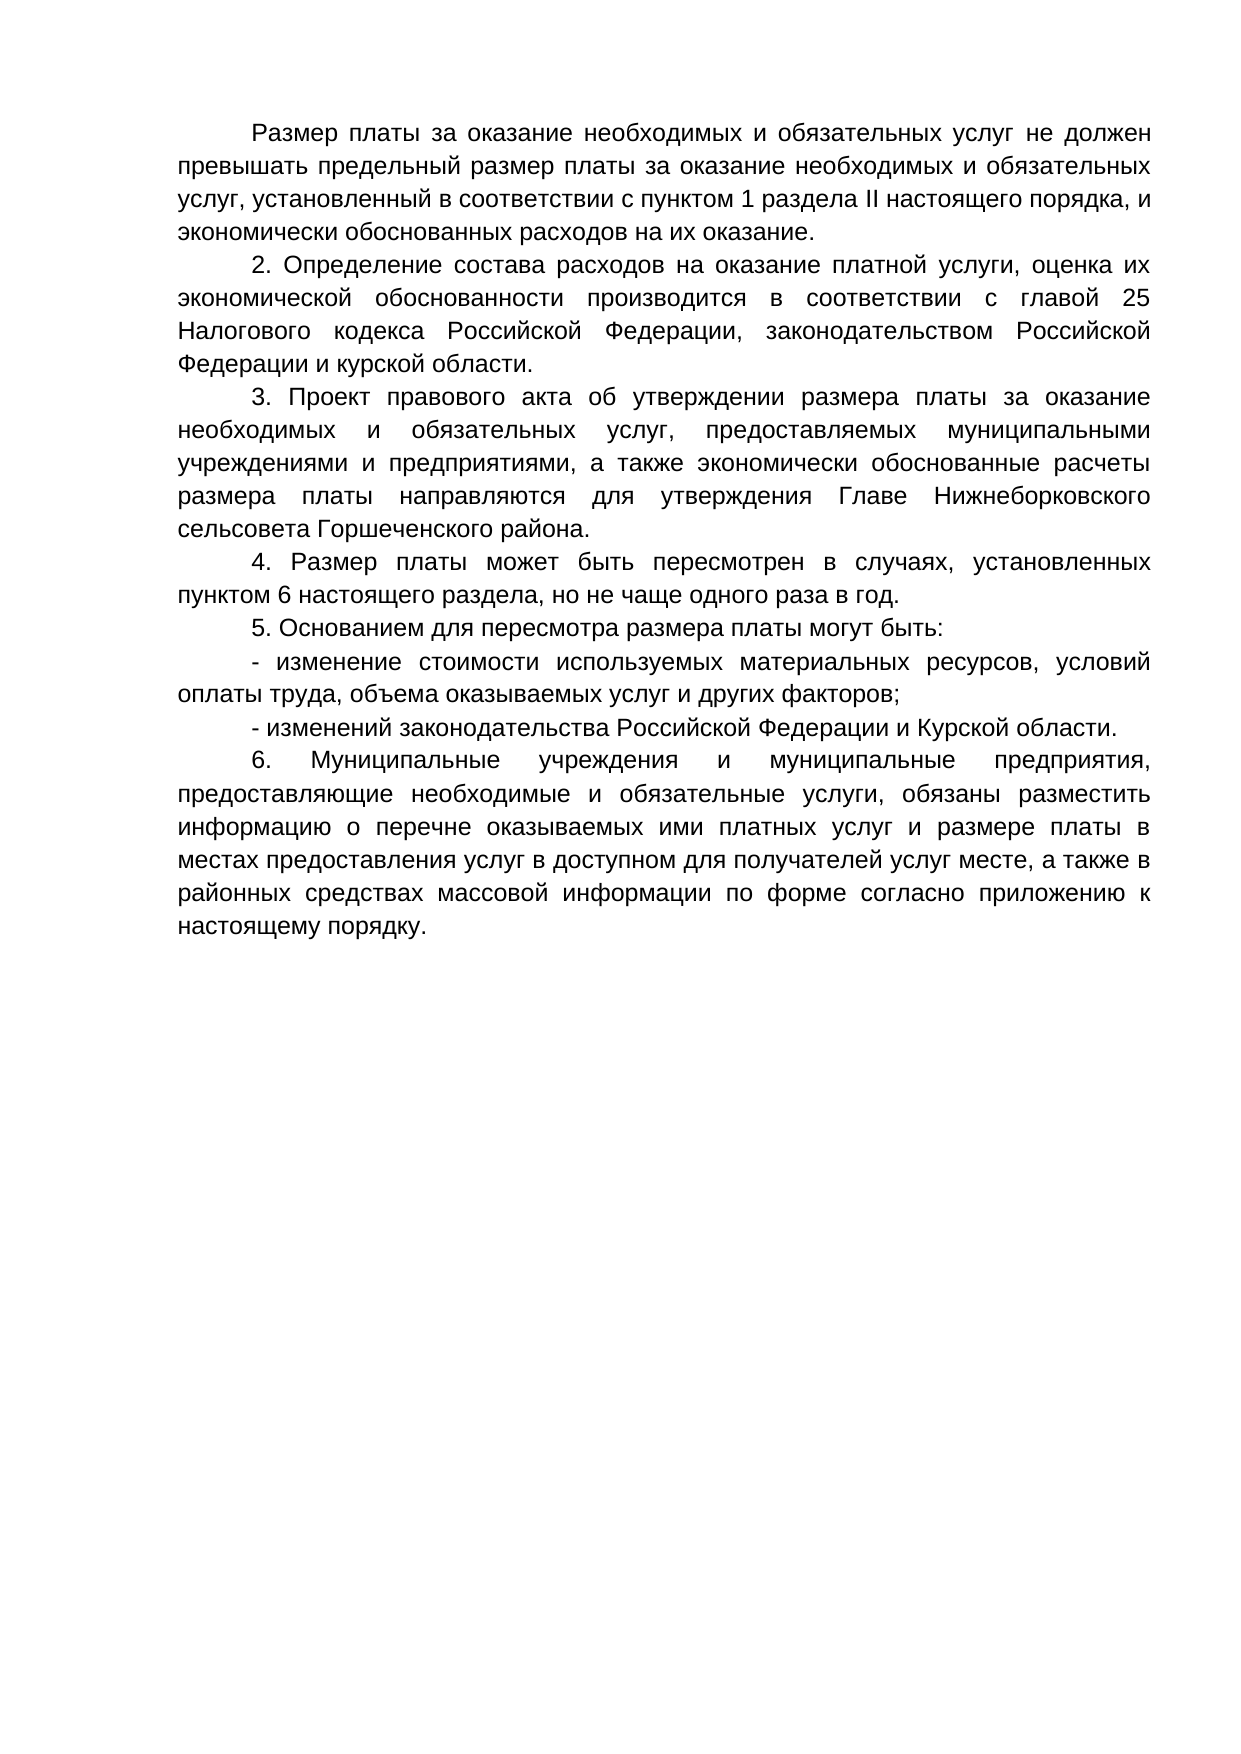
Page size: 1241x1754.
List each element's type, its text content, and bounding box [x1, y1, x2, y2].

text 3. Проект правового акта об утверждении размера платы за оказание необходимых и обязательных услуг, предоставляемых муниципальными учреждениями и предприятиями, а также экономически обоснованные расчеты размера платы направляются для утверждения Главе Нижнеборковского сельсовета Горшеченского района. [177, 382, 1152, 543]
text 5. Основанием для пересмотра размера платы могут быть: [177, 613, 1152, 642]
text Размер платы за оказание необходимых и обязательных услуг не должен превышать предельный размер платы за оказание необходимых и обязательных услуг, установленный в соответствии с пунктом 1 раздела II настоящего порядка, и экономически обоснованных расходов на их оказание. [177, 118, 1152, 246]
text 6. Муниципальные учреждения и муниципальные предприятия, предоставляющие необходимые и обязательные услуги, обязаны разместить информацию о перечне оказываемых ими платных услуг и размере платы в местах предоставления услуг в доступном для получателей услуг месте, а также в районных средствах массовой информации по форме согласно приложению к настоящему порядку. [177, 746, 1152, 939]
text - изменений законодательства Российской Федерации и Курской области. [177, 712, 1152, 741]
text - изменение стоимости используемых материальных ресурсов, условий оплаты труда, объема оказываемых услуг и других факторов; [177, 646, 1152, 708]
text 4. Размер платы может быть пересмотрен в случаях, установленных пунктом 6 настоящего раздела, но не чаще одного раза в год. [177, 547, 1152, 609]
text 2. Определение состава расходов на оказание платной услуги, оценка их экономической обоснованности производится в соответствии с главой 25 Налогового кодекса Российской Федерации, законодательством Российской Федерации и курской области. [177, 250, 1152, 378]
